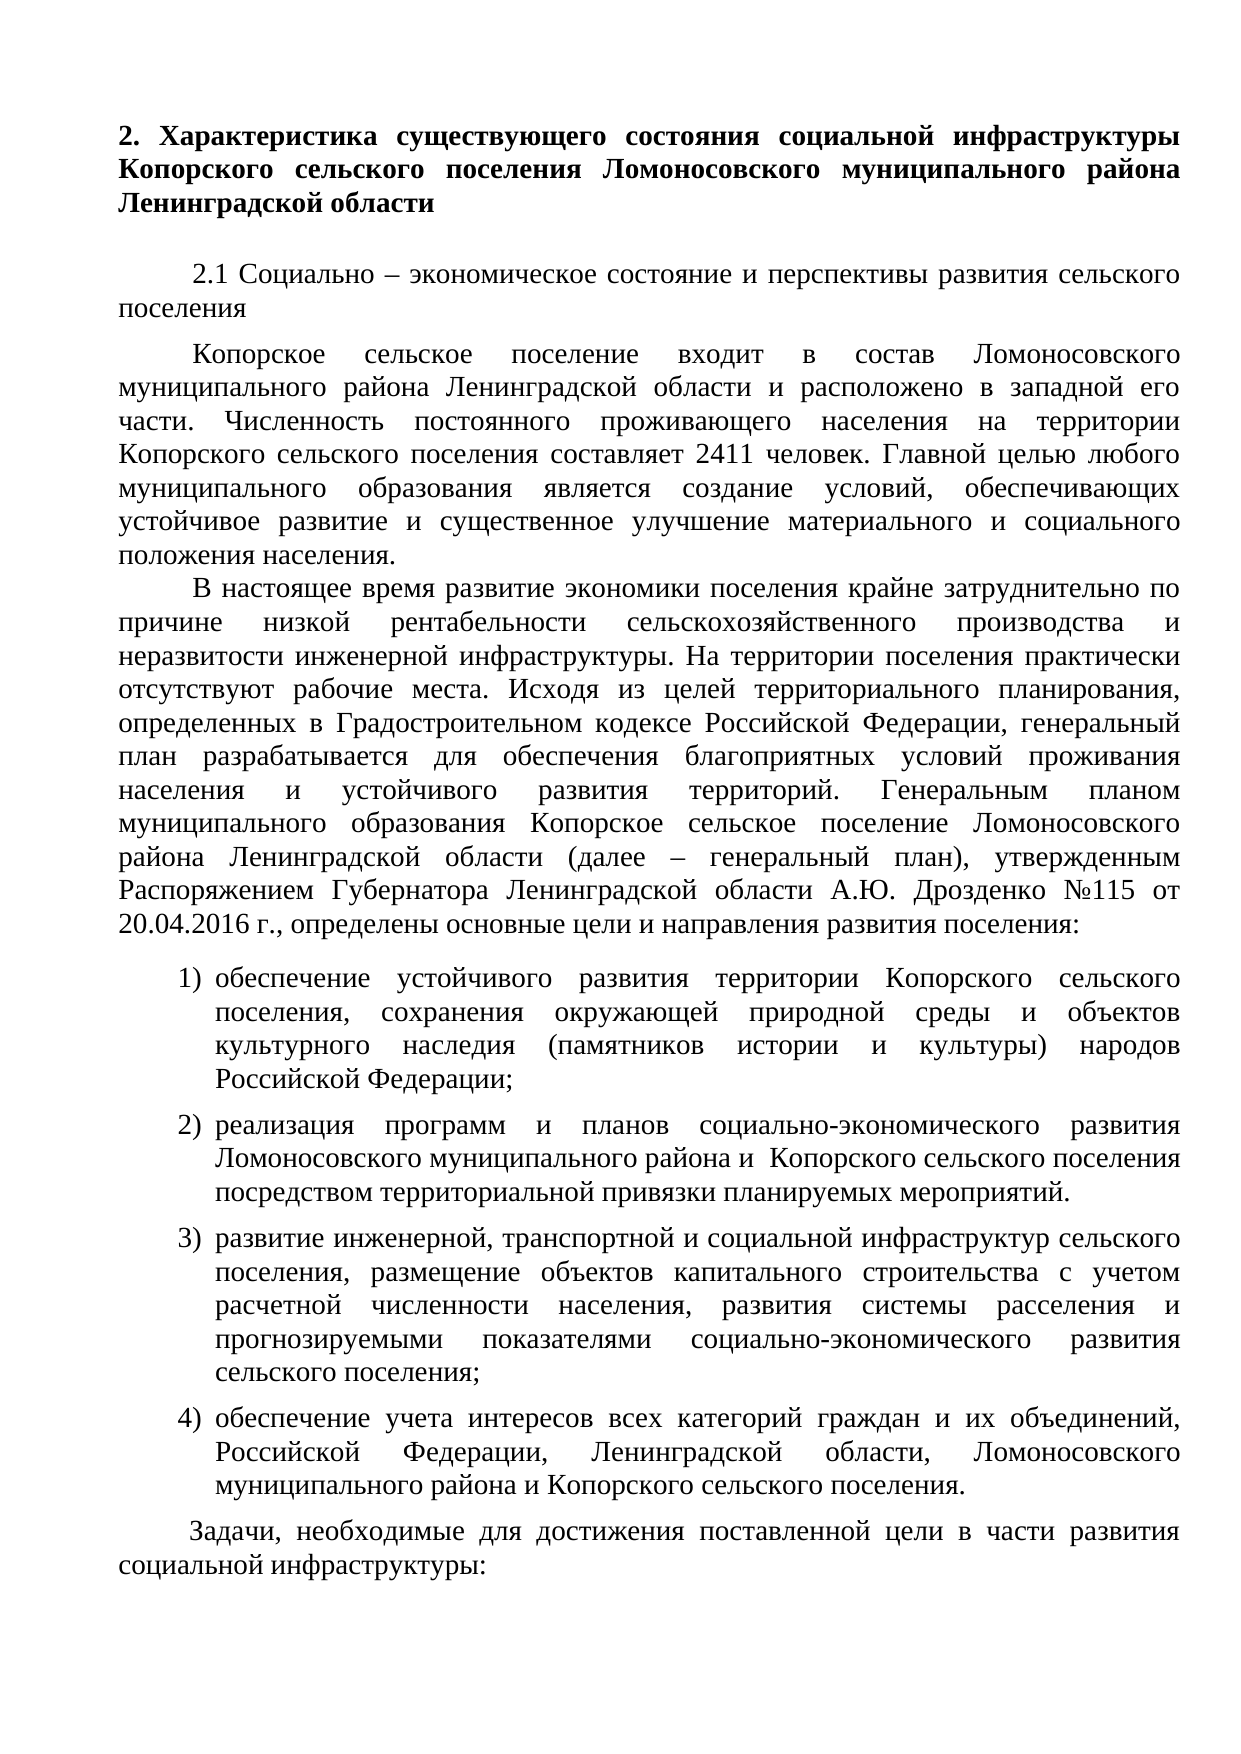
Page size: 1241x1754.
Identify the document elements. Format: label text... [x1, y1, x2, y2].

text 2. Характеристика существующего состояния социальной инфраструктуры Копорского сельского поселения Ломоносовского муниципального района Ленинградской области [118, 118, 1181, 219]
text Задачи, необходимые для достижения поставленной цели в части развития социальной инфраструктуры: [118, 1513, 1181, 1581]
text 2.1 Социально – экономическое состояние и перспективы развития сельского поселения [118, 256, 1181, 323]
list реализация программ и планов социально-экономического развития Ломоносовского муниципального района и Копорского сельского поселения посредством территориальной привязки планируемых мероприятий. [177, 1107, 1181, 1208]
text В настоящее время развитие экономики поселения крайне затруднительно по причине низкой рентабельности сельскохозяйственного производства и неразвитости инженерной инфраструктуры. На территории поселения практически отсутствуют рабочие места. Исходя из целей территориального планирования, определенных в Градостроительном кодексе Российской Федерации, генеральный план разрабатывается для обеспечения благоприятных условий проживания населения и устойчивого развития территорий. Генеральным планом муниципального образования Копорское сельское поселение Ломоносовского района Ленинградской области (далее – генеральный план), утвержденным Распоряжением Губернатора Ленинградской области А.Ю. Дрозденко №115 от 20.04.2016 г., определены основные цели и направления развития поселения: [118, 571, 1181, 939]
list обеспечение устойчивого развития территории Копорского сельского поселения, сохранения окружающей природной среды и объектов культурного наследия (памятников истории и культуры) народов Российской Федерации; [177, 960, 1181, 1094]
list обеспечение учета интересов всех категорий граждан и их объединений, Российской Федерации, Ленинградской области, Ломоносовского муниципального района и Копорского сельского поселения. [177, 1400, 1181, 1501]
text Копорское сельское поселение входит в состав Ломоносовского муниципального района Ленинградской области и расположено в западной его части. Численность постоянного проживающего населения на территории Копорского сельского поселения составляет 2411 человек. Главной целью любого муниципального образования является создание условий, обеспечивающих устойчивое развитие и существенное улучшение материального и социального положения населения. [118, 336, 1181, 571]
list развитие инженерной, транспортной и социальной инфраструктур сельского поселения, размещение объектов капитального строительства с учетом расчетной численности населения, развития системы расселения и прогнозируемыми показателями социально-экономического развития сельского поселения; [177, 1220, 1181, 1388]
